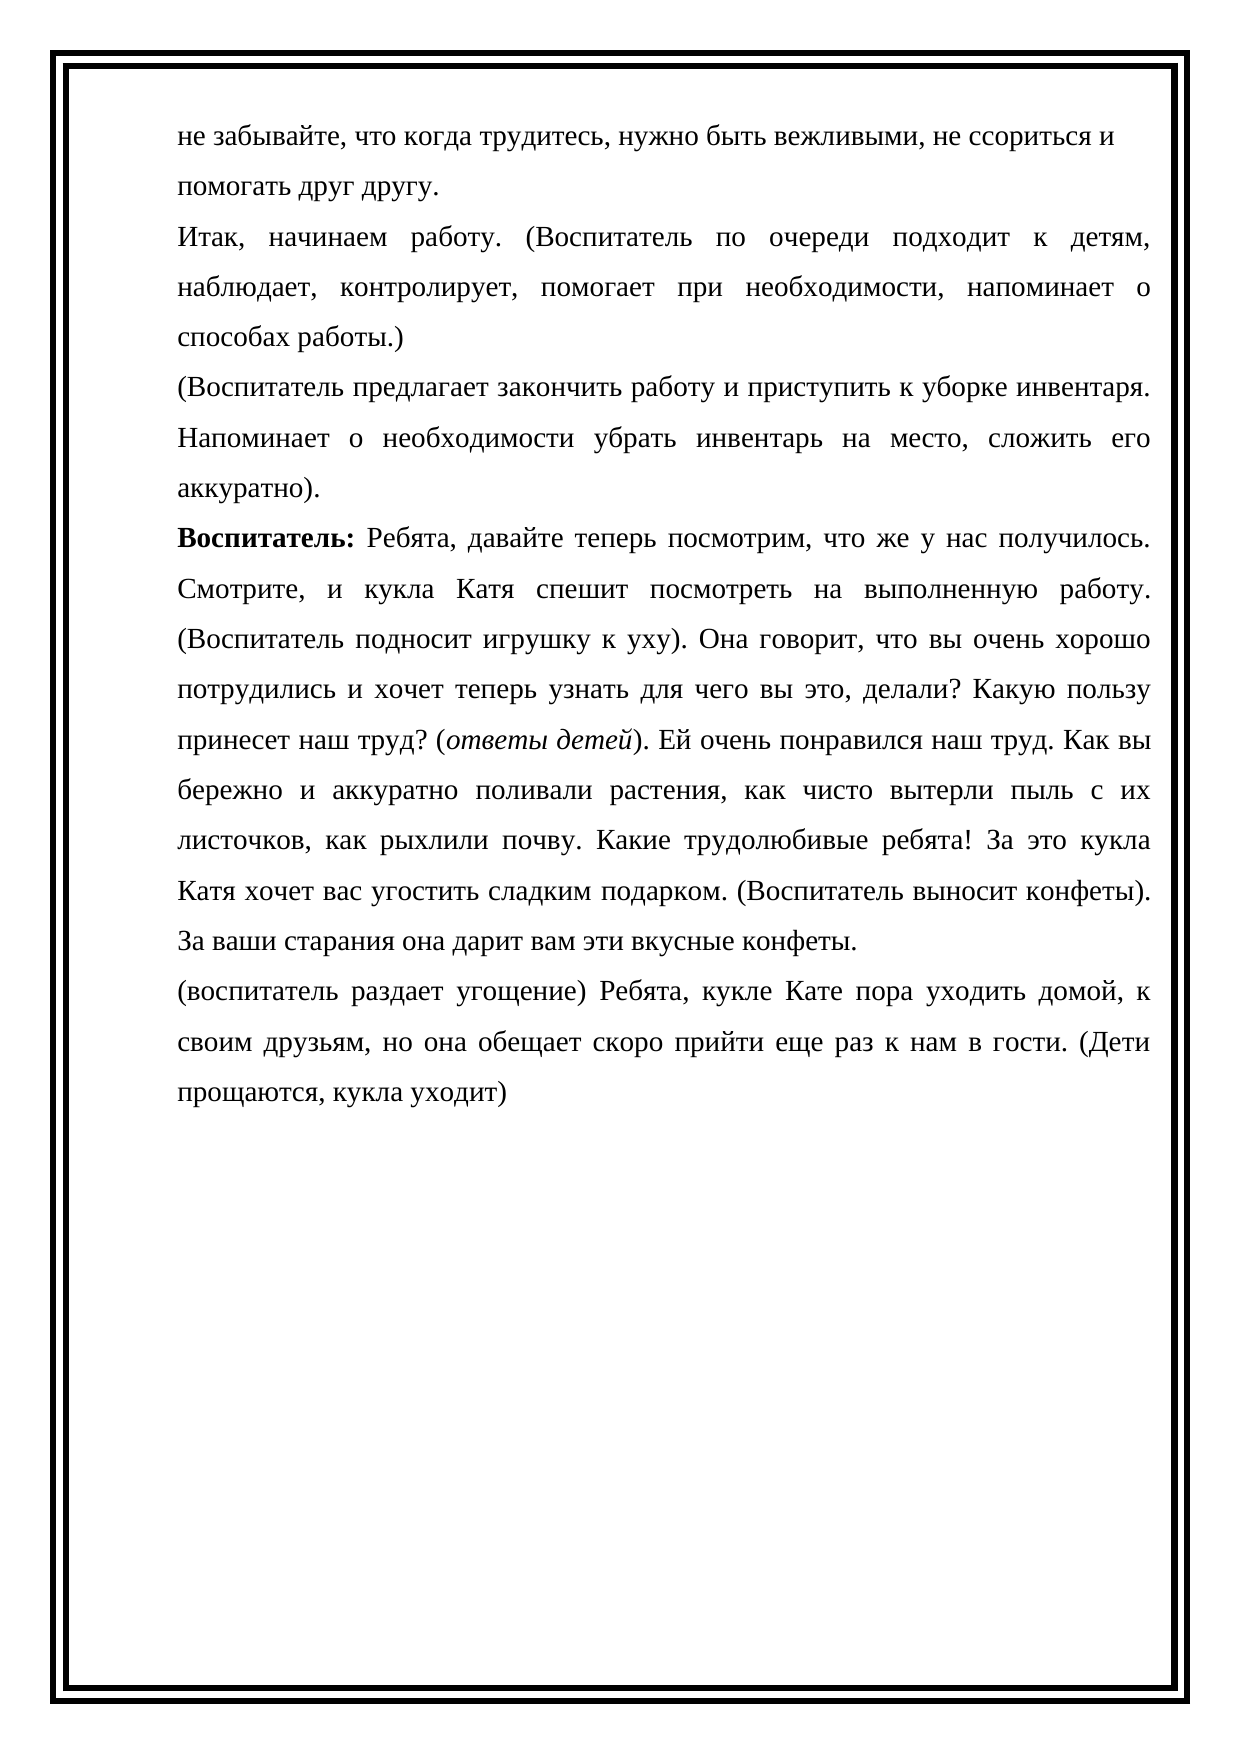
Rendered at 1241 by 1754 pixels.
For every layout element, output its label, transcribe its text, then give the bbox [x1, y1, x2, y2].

text Итак, начинаем работу. (Воспитатель по очереди подходит к детям, наблюдает, контролирует, помогает при необходимости, напоминает о способах работы.) [177, 219, 1152, 353]
text Воспитатель: Ребята, давайте теперь посмотрим, что же у нас получилось. Смотрите, и кукла Катя спешит посмотреть на выполненную работу. (Воспитатель подносит игрушку к уху). Она говорит, что вы очень хорошо потрудились и хочет теперь узнать для чего вы это, делали? Какую пользу принесет наш труд? (ответы детей). Ей очень понравился наш труд. Как вы бережно и аккуратно поливали растения, как чисто вытерли пыль с их листочков, как рыхлили почву. Какие трудолюбивые ребята! За это кукла Катя хочет вас угостить сладким подарком. (Воспитатель выносит конфеты). За ваши старания она дарит вам эти вкусные конфеты. [177, 521, 1152, 957]
text (воспитатель раздает угощение) Ребята, кукле Кате пора уходить домой, к своим друзьям, но она обещает скоро прийти еще раз к нам в гости. (Дети прощаются, кукла уходит) [177, 973, 1152, 1107]
text (Воспитатель предлагает закончить работу и приступить к уборке инвентаря. Напоминает о необходимости убрать инвентарь на место, сложить его аккуратно). [177, 369, 1152, 504]
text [177, 118, 1152, 202]
